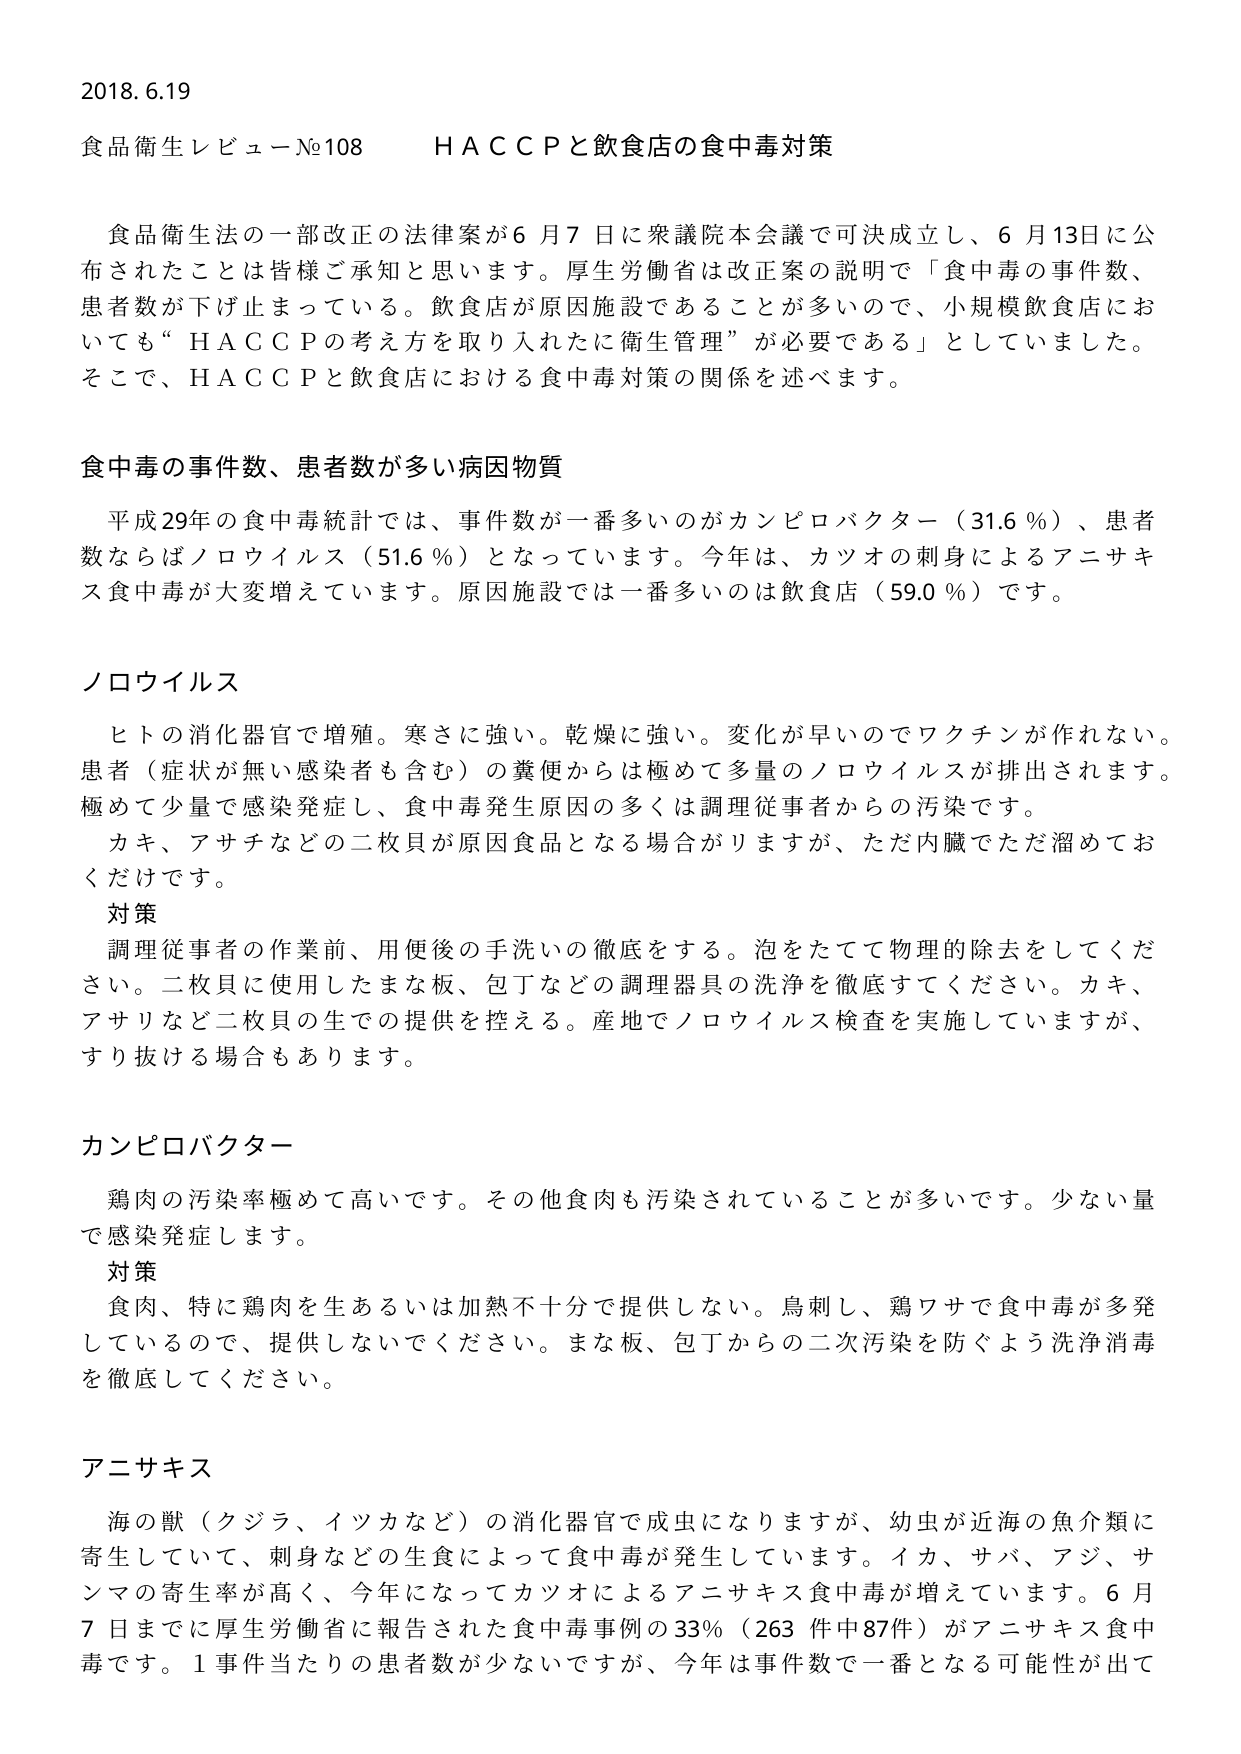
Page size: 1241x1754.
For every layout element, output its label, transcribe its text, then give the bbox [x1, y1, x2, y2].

text 対策 [81, 895, 1160, 931]
text カキ、アサチなどの二枚貝が原因食品となる場合がリますが、ただ内臓でただ溜めておくだけです。 [81, 823, 1160, 895]
text 平成29年の食中毒統計では、事件数が一番多いのがカンピロバクター（31.6％）、患者数ならばノロウイルス（51.6％）となっています。今年は、カツオの刺身によるアニサキス食中毒が大変増えています。原因施設では一番多いのは飲食店（59.0％）です。 [81, 502, 1160, 609]
text 鶏肉の汚染率極めて高いです。その他食肉も汚染されていることが多いです。少ない量で感染発症します。 [81, 1181, 1160, 1252]
text アニサキス [81, 1431, 1160, 1502]
text 食品衛生レビュー№108 ＨＡＣＣＰと飲食店の食中毒対策 [81, 109, 1160, 180]
text カンピロバクター [81, 1109, 1160, 1181]
text 食肉、特に鶏肉を生あるいは加熱不十分で提供しない。鳥刺し、鶏ワサで食中毒が多発しているので、提供しないでください。まな板、包丁からの二次汚染を防ぐよう洗浄消毒を徹底してください。 [81, 1288, 1160, 1395]
text ヒトの消化器官で増殖。寒さに強い。乾燥に強い。変化が早いのでワクチンが作れない。患者（症状が無い感染者も含む）の糞便からは極めて多量のノロウイルスが排出されます。極めて少量で感染発症し、食中毒発生原因の多くは調理従事者からの汚染です。 [81, 716, 1160, 823]
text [81, 1502, 1160, 1681]
text 対策 [81, 1252, 1160, 1288]
text ノロウイルス [81, 645, 1160, 716]
text 食中毒の事件数、患者数が多い病因物質 [81, 430, 1160, 502]
text 調理従事者の作業前、用便後の手洗いの徹底をする。泡をたてて物理的除去をしてください。二枚貝に使用したまな板、包丁などの調理器具の洗浄を徹底すてください。カキ、アサリなど二枚貝の生での提供を控える。産地でノロウイルス検査を実施していますが、すり抜ける場合もあります。 [81, 931, 1160, 1073]
text 2018. 6.19 [81, 73, 1160, 109]
text 食品衛生法の一部改正の法律案が6月7日に衆議院本会議で可決成立し、6月13日に公布されたことは皆様ご承知と思います。厚生労働省は改正案の説明で「食中毒の事件数、患者数が下げ止まっている。飲食店が原因施設であることが多いので、小規模飲食店においても“ＨＡＣＣＰの考え方を取り入れたに衛生管理”が必要である」としていました。そこで、ＨＡＣＣＰと飲食店における食中毒対策の関係を述べます。 [81, 216, 1160, 394]
